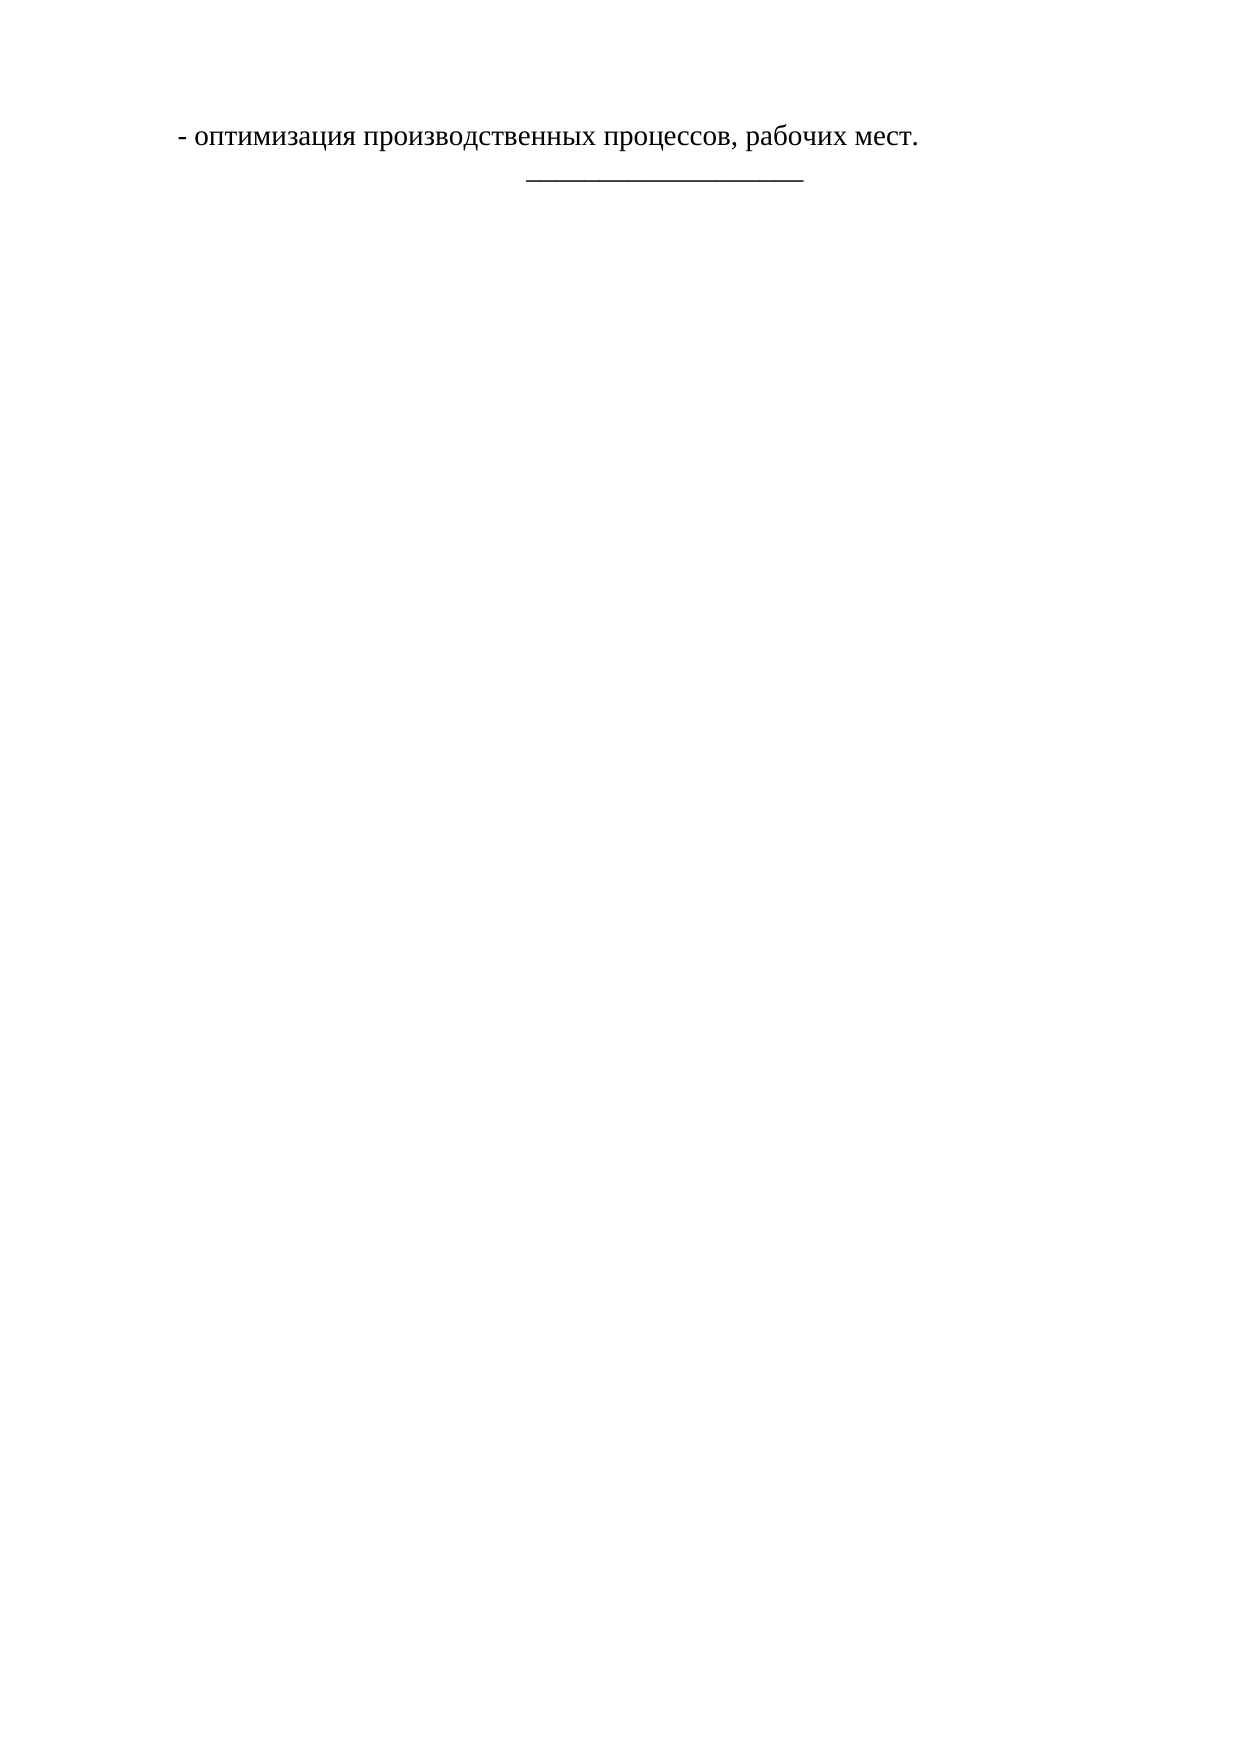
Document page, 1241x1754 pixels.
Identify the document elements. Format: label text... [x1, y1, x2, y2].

text - оптимизация производственных процессов, рабочих мест. [177, 118, 1152, 152]
text ___________________ [177, 152, 1152, 185]
